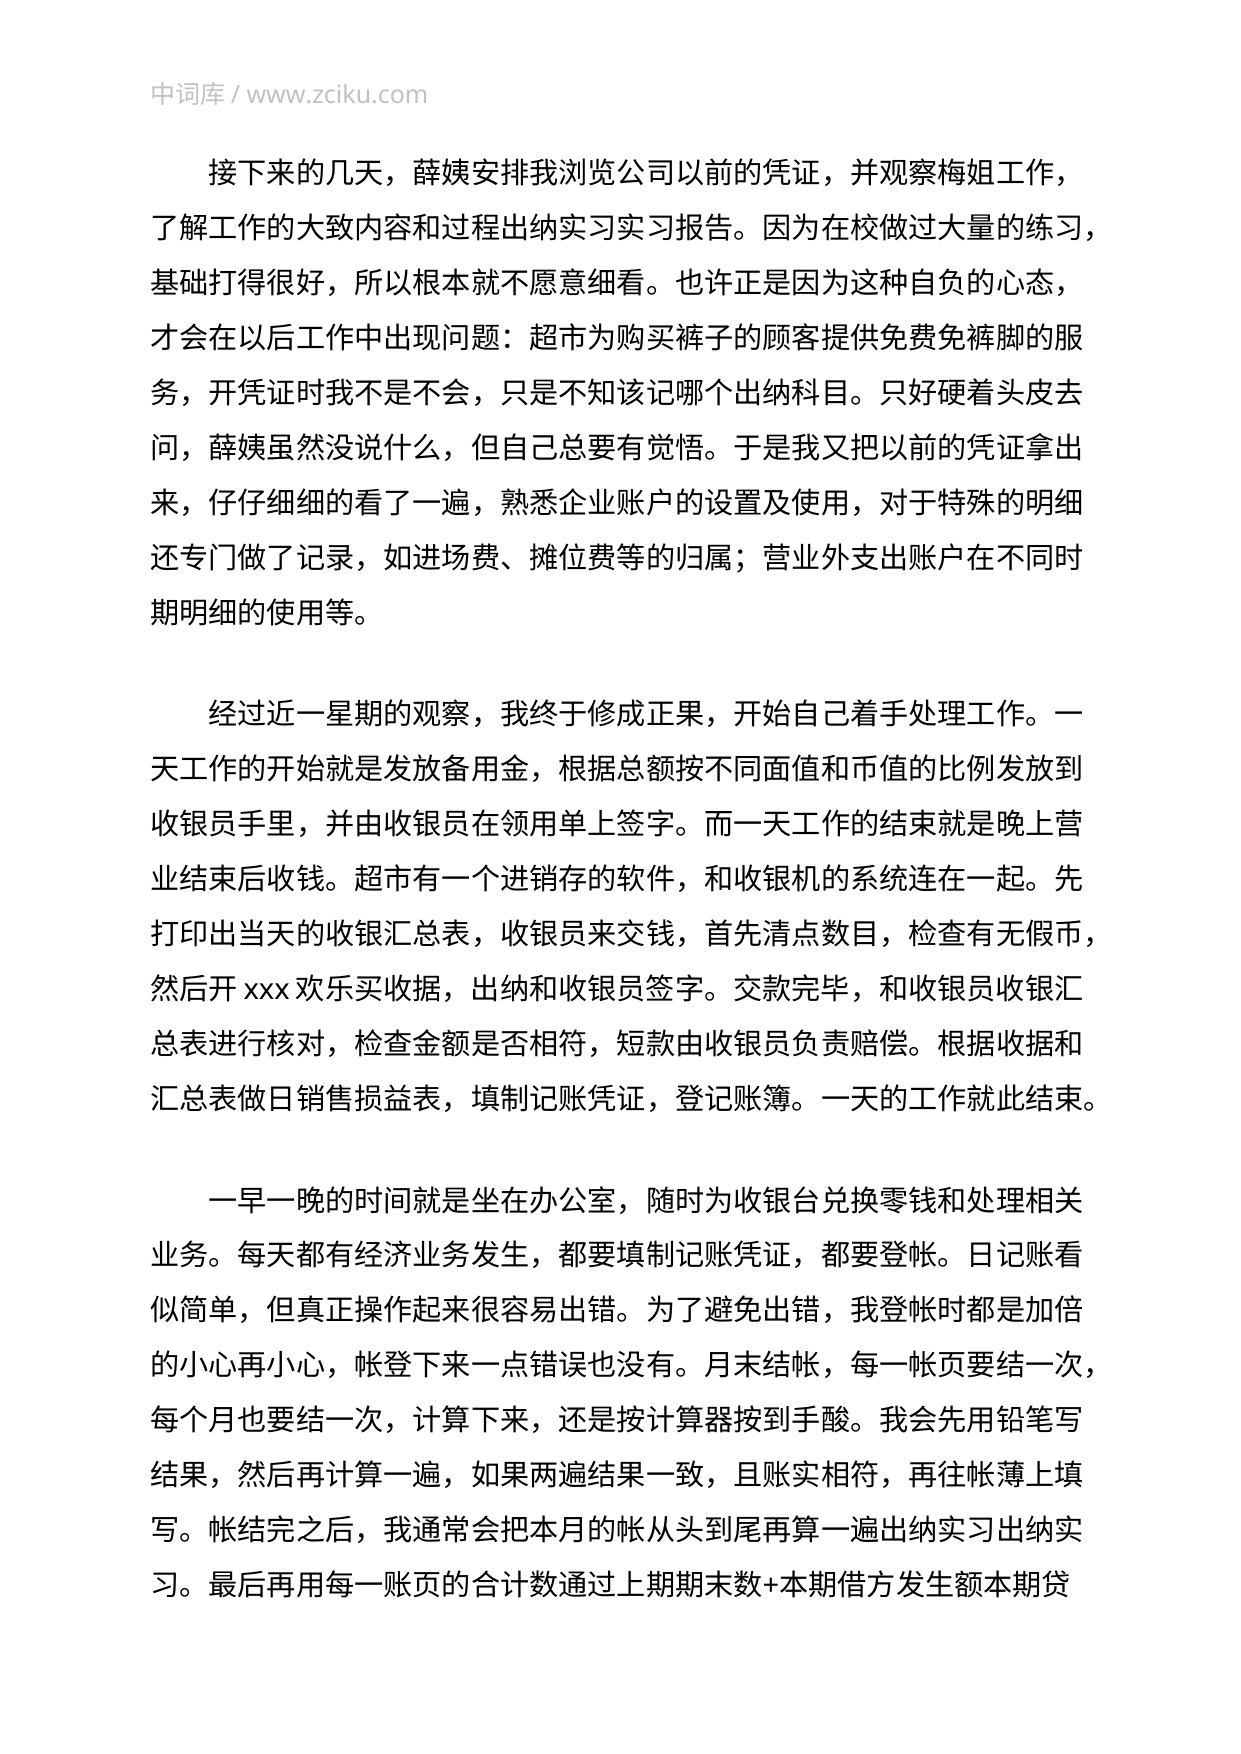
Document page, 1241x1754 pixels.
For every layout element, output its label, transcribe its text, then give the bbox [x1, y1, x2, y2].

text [150, 1177, 1090, 1604]
text 接下来的几天，薛姨安排我浏览公司以前的凭证，并观察梅姐工作，了解工作的大致内容和过程出纳实习实习报告。因为在校做过大量的练习，基础打得很好，所以根本就不愿意细看。也许正是因为这种自负的心态，才会在以后工作中出现问题：超市为购买裤子的顾客提供免费免裤脚的服务，开凭证时我不是不会，只是不知该记哪个出纳科目。只好硬着头皮去问，薛姨虽然没说什么，但自己总要有觉悟。于是我又把以前的凭证拿出来，仔仔细细的看了一遍，熟悉企业账户的设置及使用，对于特殊的明细还专门做了记录，如进场费、摊位费等的归属；营业外支出账户在不同时期明细的使用等。 [150, 150, 1090, 631]
text 经过近一星期的观察，我终于修成正果，开始自己着手处理工作。一天工作的开始就是发放备用金，根据总额按不同面值和币值的比例发放到收银员手里，并由收银员在领用单上签字。而一天工作的结束就是晚上营业结束后收钱。超市有一个进销存的软件，和收银机的系统连在一起。先打印出当天的收银汇总表，收银员来交钱，首先清点数目，检查有无假币，然后开xxx欢乐买收据，出纳和收银员签字。交款完毕，和收银员收银汇总表进行核对，检查金额是否相符，短款由收银员负责赔偿。根据收据和汇总表做日销售损益表，填制记账凭证，登记账簿。一天的工作就此结束。 [150, 691, 1090, 1118]
